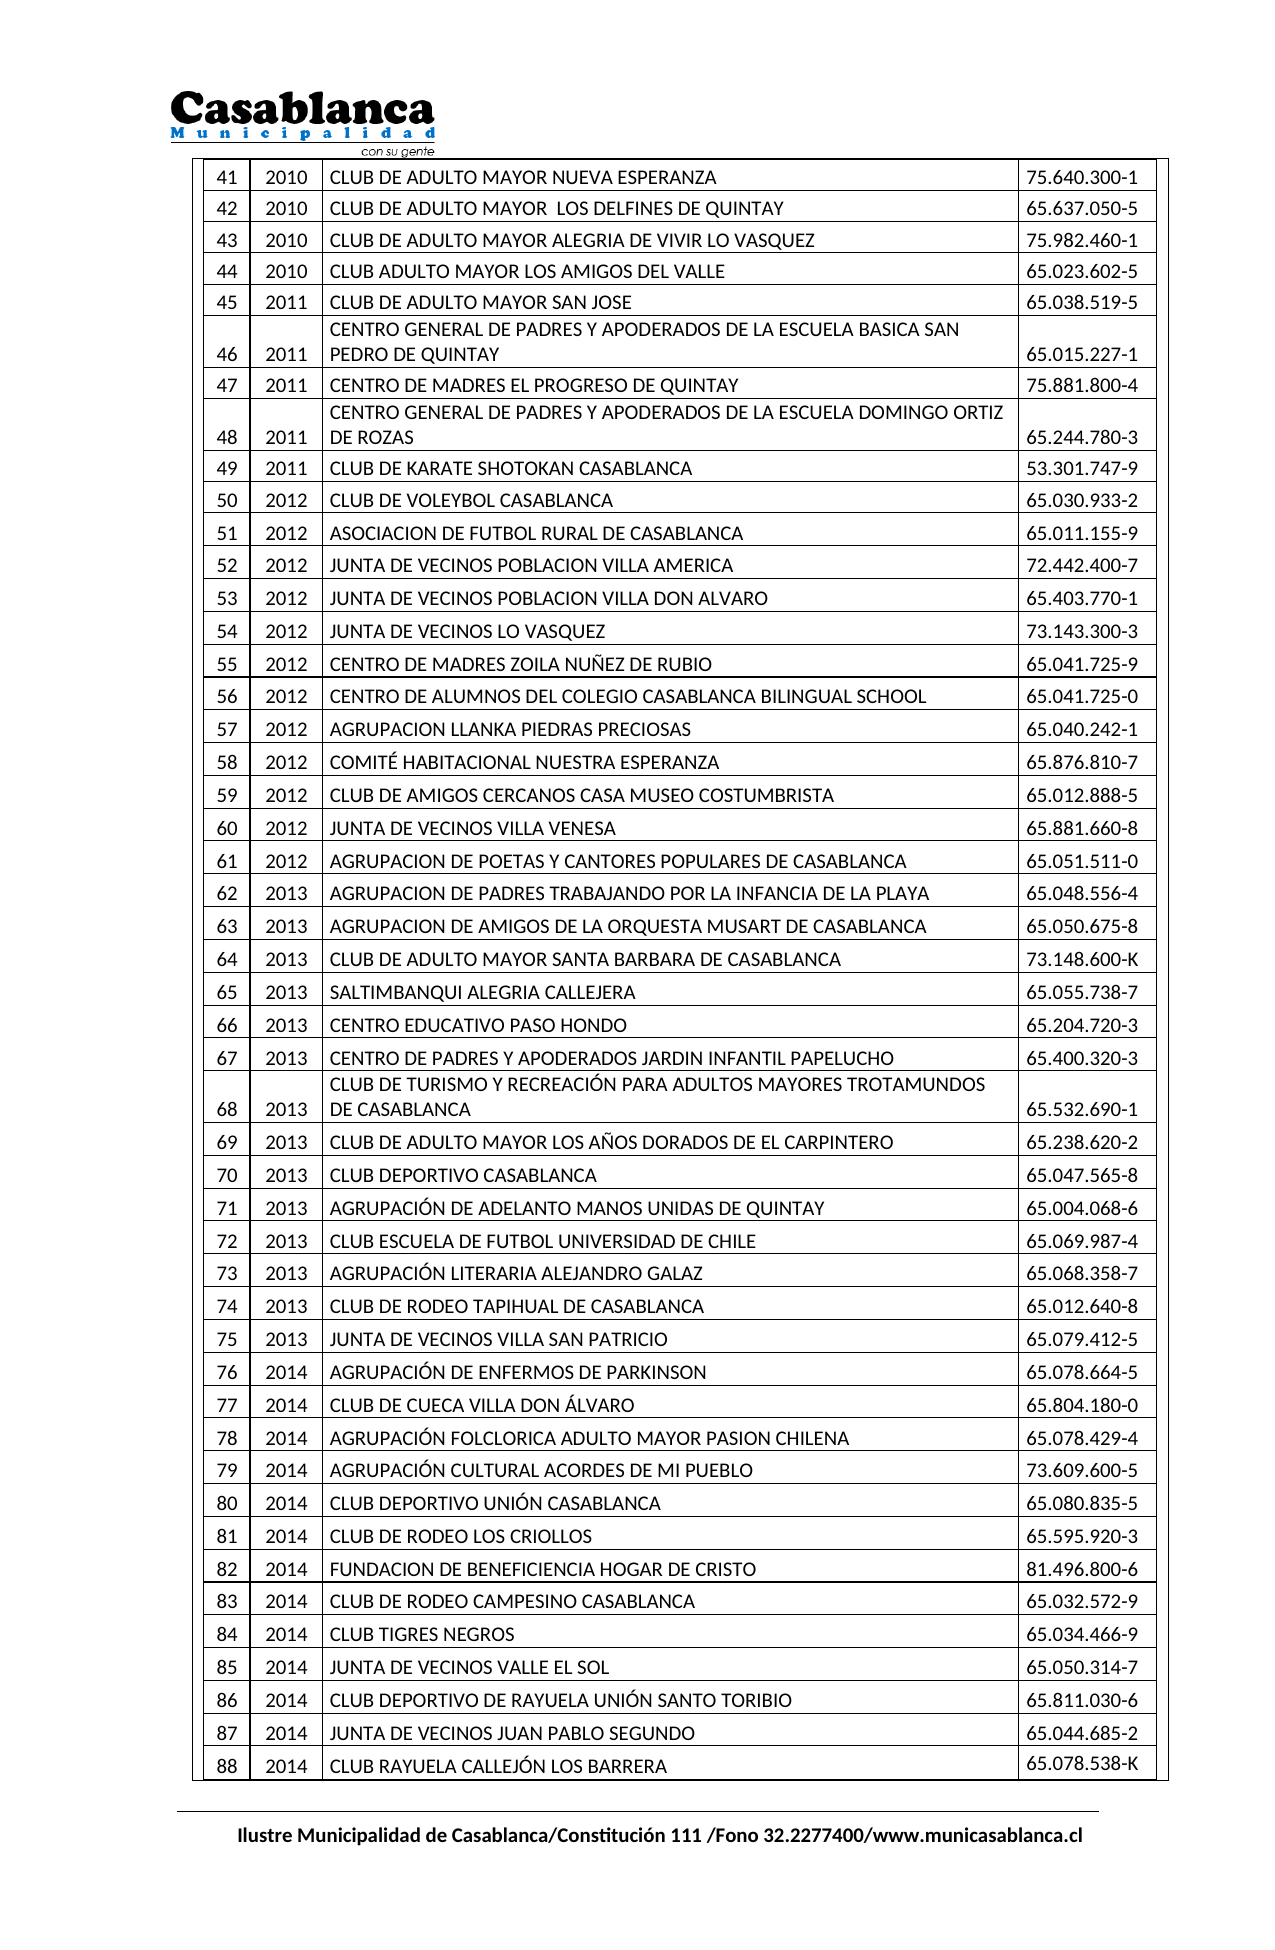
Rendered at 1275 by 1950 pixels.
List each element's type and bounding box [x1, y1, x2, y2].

table_header [1157, 159, 1168, 1780]
picture [163, 73, 438, 158]
table_header [193, 159, 203, 1780]
